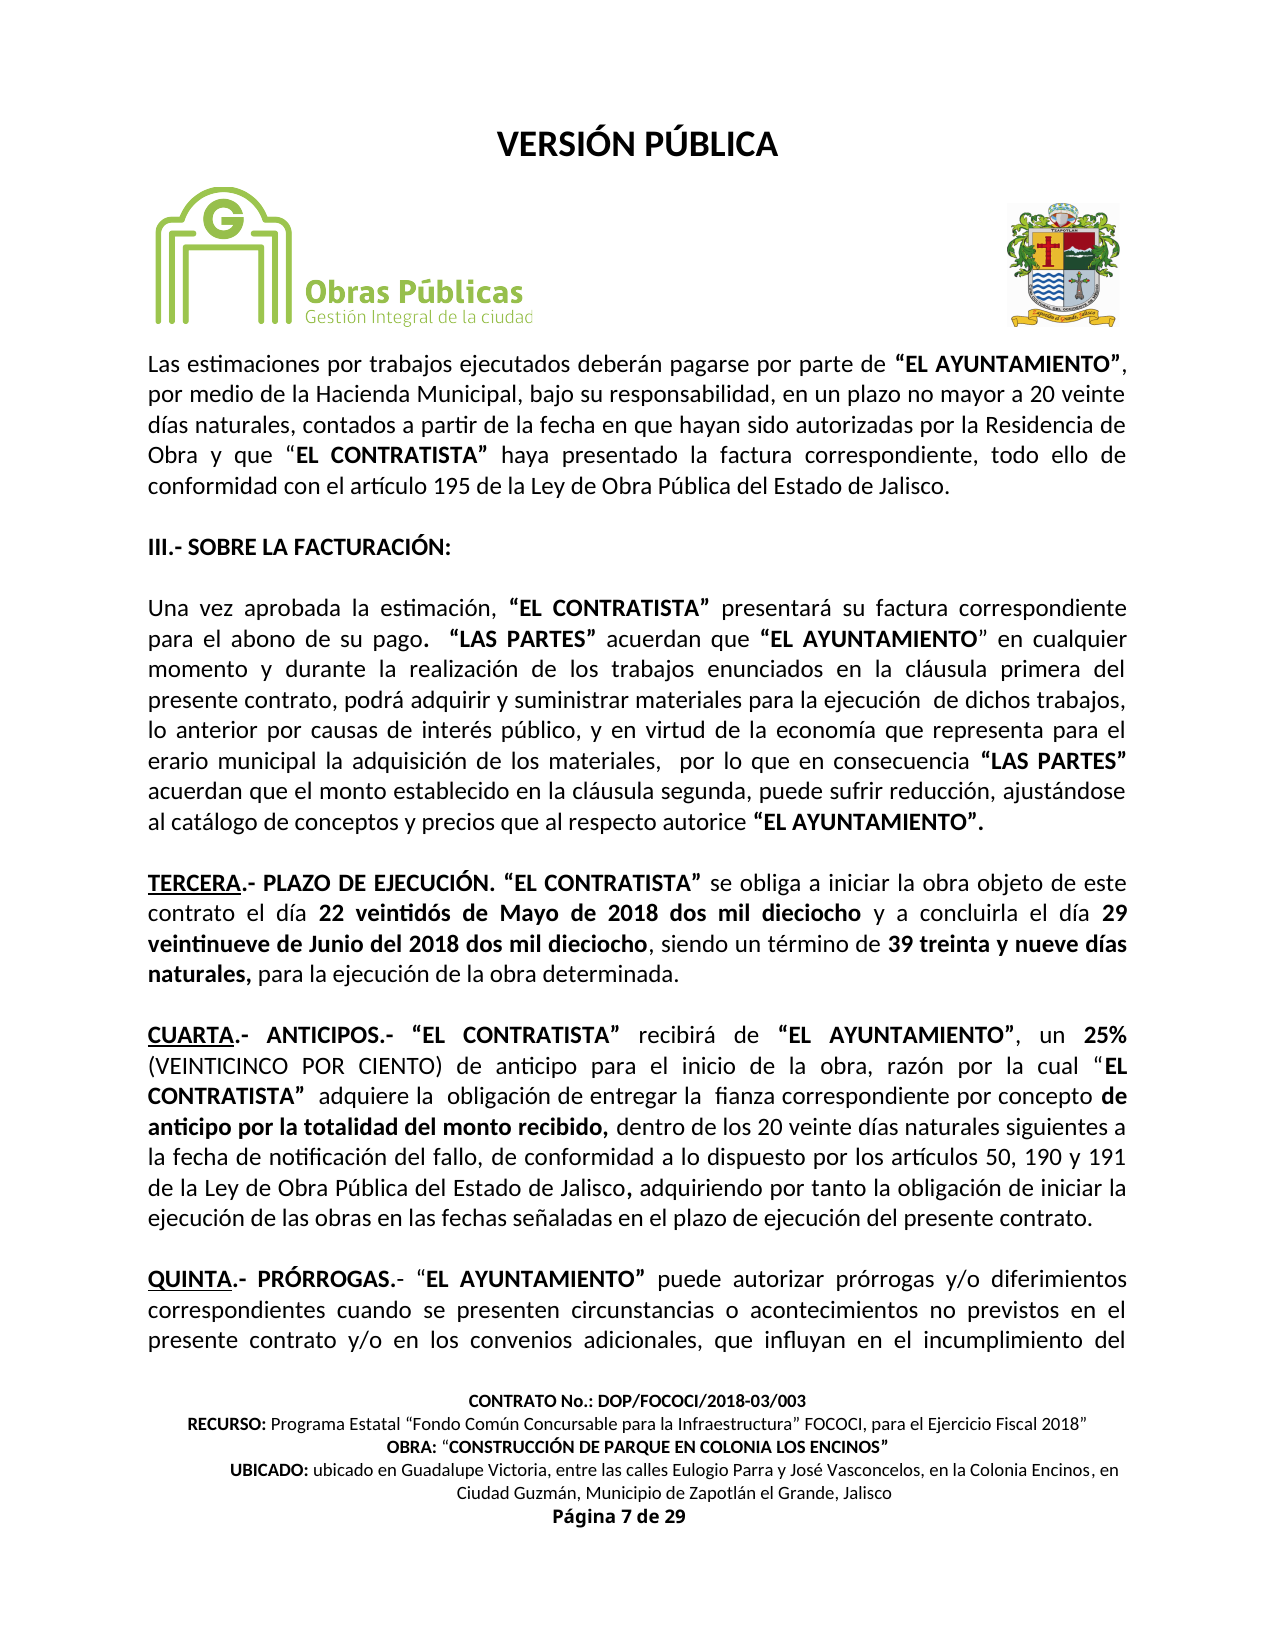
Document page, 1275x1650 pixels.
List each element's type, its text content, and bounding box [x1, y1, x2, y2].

picture [1007, 203, 1120, 327]
text III.- SOBRE LA FACTURACIÓN: [148, 531, 1127, 562]
text CUARTA.- ANTICIPOS.- “EL CONTRATISTA” recibirá de “EL AYUNTAMIENTO”, un 25% (VEINTICINCO POR CIENTO) de anticipo para el inicio de la obra, razón por la cual “EL CONTRATISTA” adquiere la obligación de entregar la fianza correspondiente por concepto de anticipo por la totalidad del monto recibido, dentro de los 20 veinte días naturales siguientes a la fecha de notificación del fallo, de conformidad a lo dispuesto por los artículos 50, 190 y 191 de la Ley de Obra Pública del Estado de Jalisco, adquiriendo por tanto la obligación de iniciar la ejecución de las obras en las fechas señaladas en el plazo de ejecución del presente contrato. [148, 1019, 1127, 1233]
text Una vez aprobada la estimación, “EL CONTRATISTA” presentará su factura correspondiente para el abono de su pago. “LAS PARTES” acuerdan que “EL AYUNTAMIENTO” en cualquier momento y durante la realización de los trabajos enunciados en la cláusula primera del presente contrato, podrá adquirir y suministrar materiales para la ejecución de dichos trabajos, lo anterior por causas de interés público, y en virtud de la economía que representa para el erario municipal la adquisición de los materiales, por lo que en consecuencia “LAS PARTES” acuerdan que el monto establecido en la cláusula segunda, puede sufrir reducción, ajustándose al catálogo de conceptos y precios que al respecto autorice “EL AYUNTAMIENTO”. [148, 592, 1127, 836]
text Las estimaciones por trabajos ejecutados deberán pagarse por parte de “EL AYUNTAMIENTO”, por medio de la Hacienda Municipal, bajo su responsabilidad, en un plazo no mayor a 20 veinte días naturales, contados a partir de la fecha en que hayan sido autorizadas por la Residencia de Obra y que “EL CONTRATISTA” haya presentado la factura correspondiente, todo ello de conformidad con el artículo 195 de la Ley de Obra Pública del Estado de Jalisco. [148, 348, 1127, 501]
picture [155, 187, 533, 327]
text TERCERA.- PLAZO DE EJECUCIÓN. “EL CONTRATISTA” se obliga a iniciar la obra objeto de este contrato el día 22 veintidós de Mayo de 2018 dos mil dieciocho y a concluirla el día 29 veintinueve de Junio del 2018 dos mil dieciocho, siendo un término de 39 treinta y nueve días naturales, para la ejecución de la obra determinada. [148, 867, 1127, 989]
